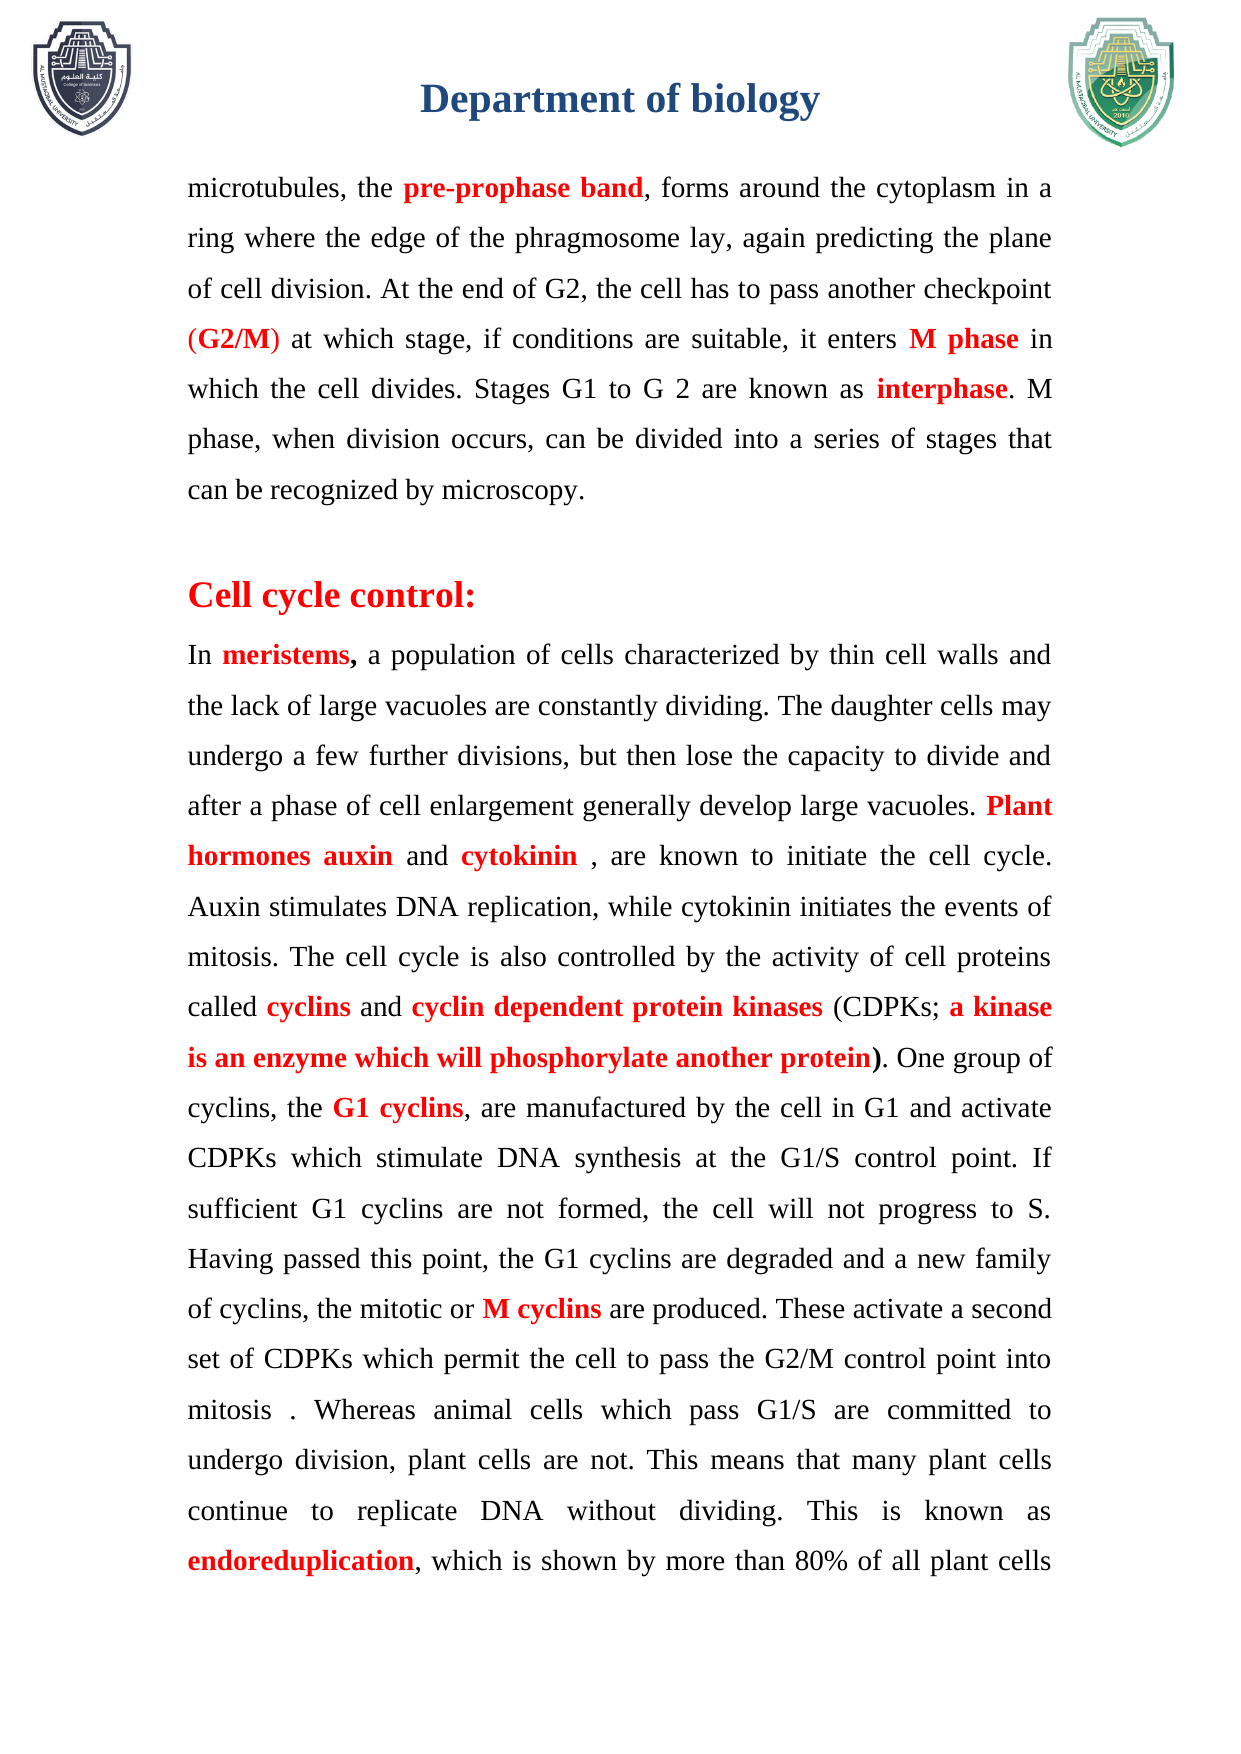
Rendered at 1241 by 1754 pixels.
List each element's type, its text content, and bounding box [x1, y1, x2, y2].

picture [1053, 14, 1189, 150]
picture [26, 14, 138, 143]
text Cell cycle control: [187, 573, 1053, 616]
